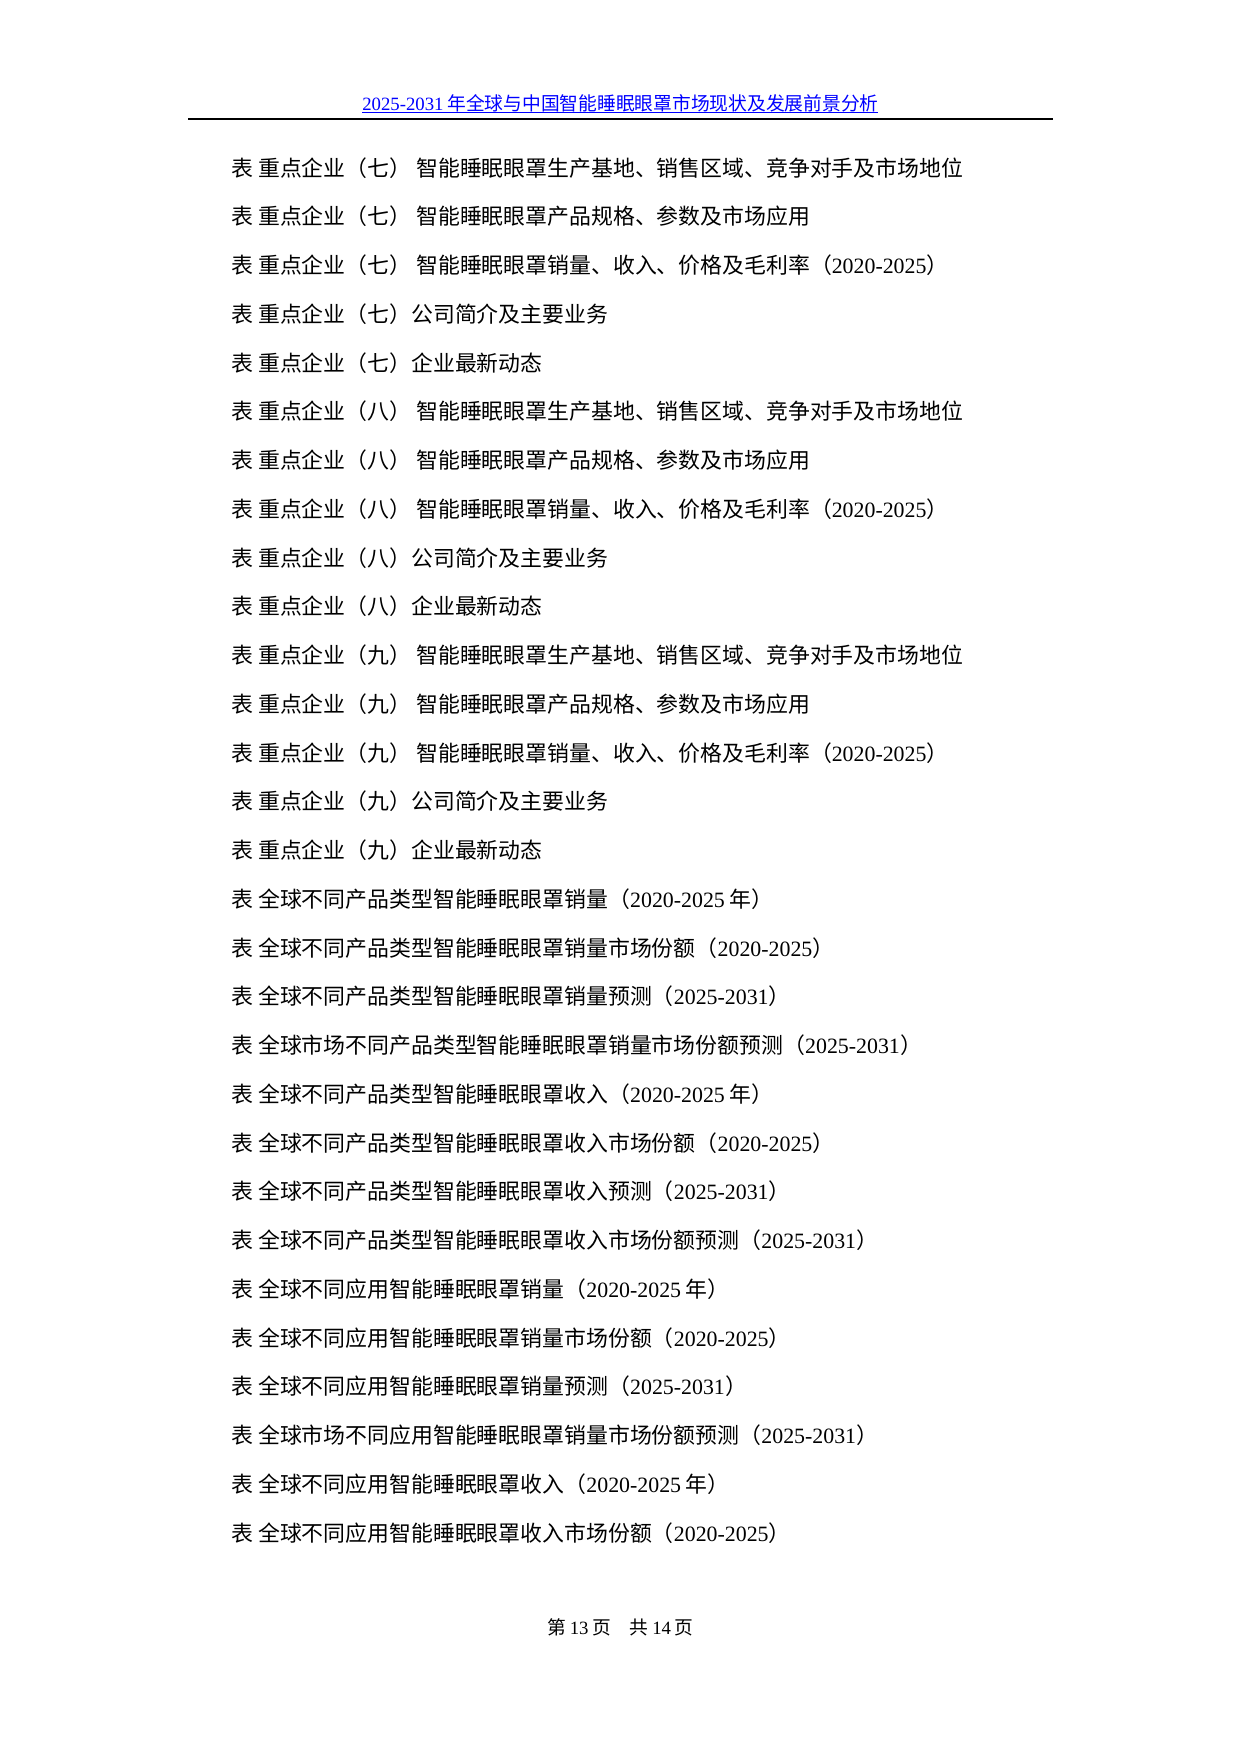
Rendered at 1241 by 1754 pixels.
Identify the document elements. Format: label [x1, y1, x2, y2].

text [187, 150, 1053, 1548]
